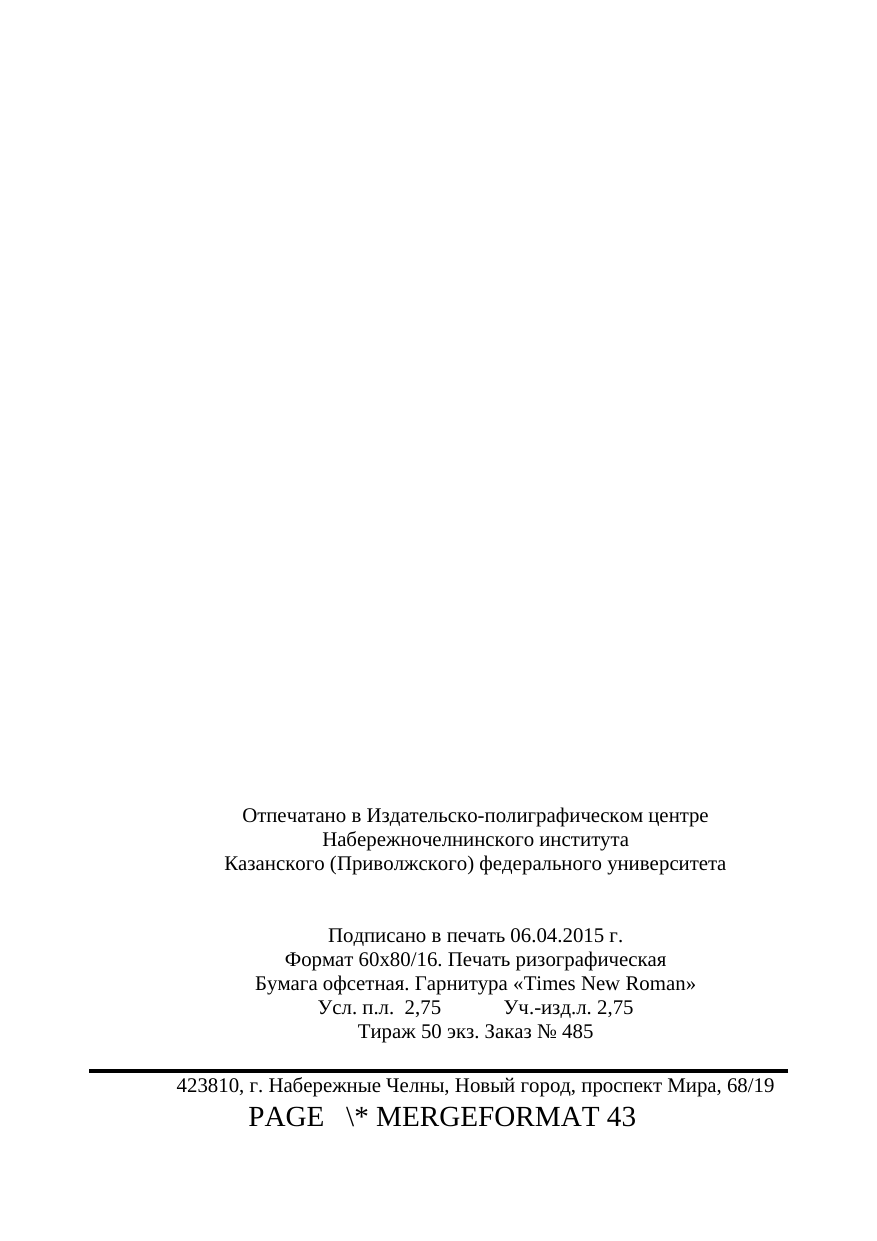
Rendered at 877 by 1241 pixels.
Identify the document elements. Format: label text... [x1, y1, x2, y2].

text Бумага офсетная. Гарнитура «Times New Roman» [89, 971, 788, 995]
text Тираж 50 экз. Заказ № 485 [89, 1019, 788, 1043]
text Усл. п.л. 2,75 Уч.-изд.л. 2,75 [89, 995, 788, 1019]
text Формат 60х80/16. Печать ризографическая [89, 947, 788, 971]
text Отпечатано в Издательско-полиграфическом центре [89, 803, 788, 827]
text Набережночелнинского института [89, 827, 788, 851]
text Казанского (Приволжского) федерального университета [89, 851, 788, 875]
text 423810, г. Набережные Челны, Новый город, проспект Мира, 68/19 [89, 1073, 788, 1097]
text Подписано в печать 06.04.2015 г. [89, 923, 788, 947]
